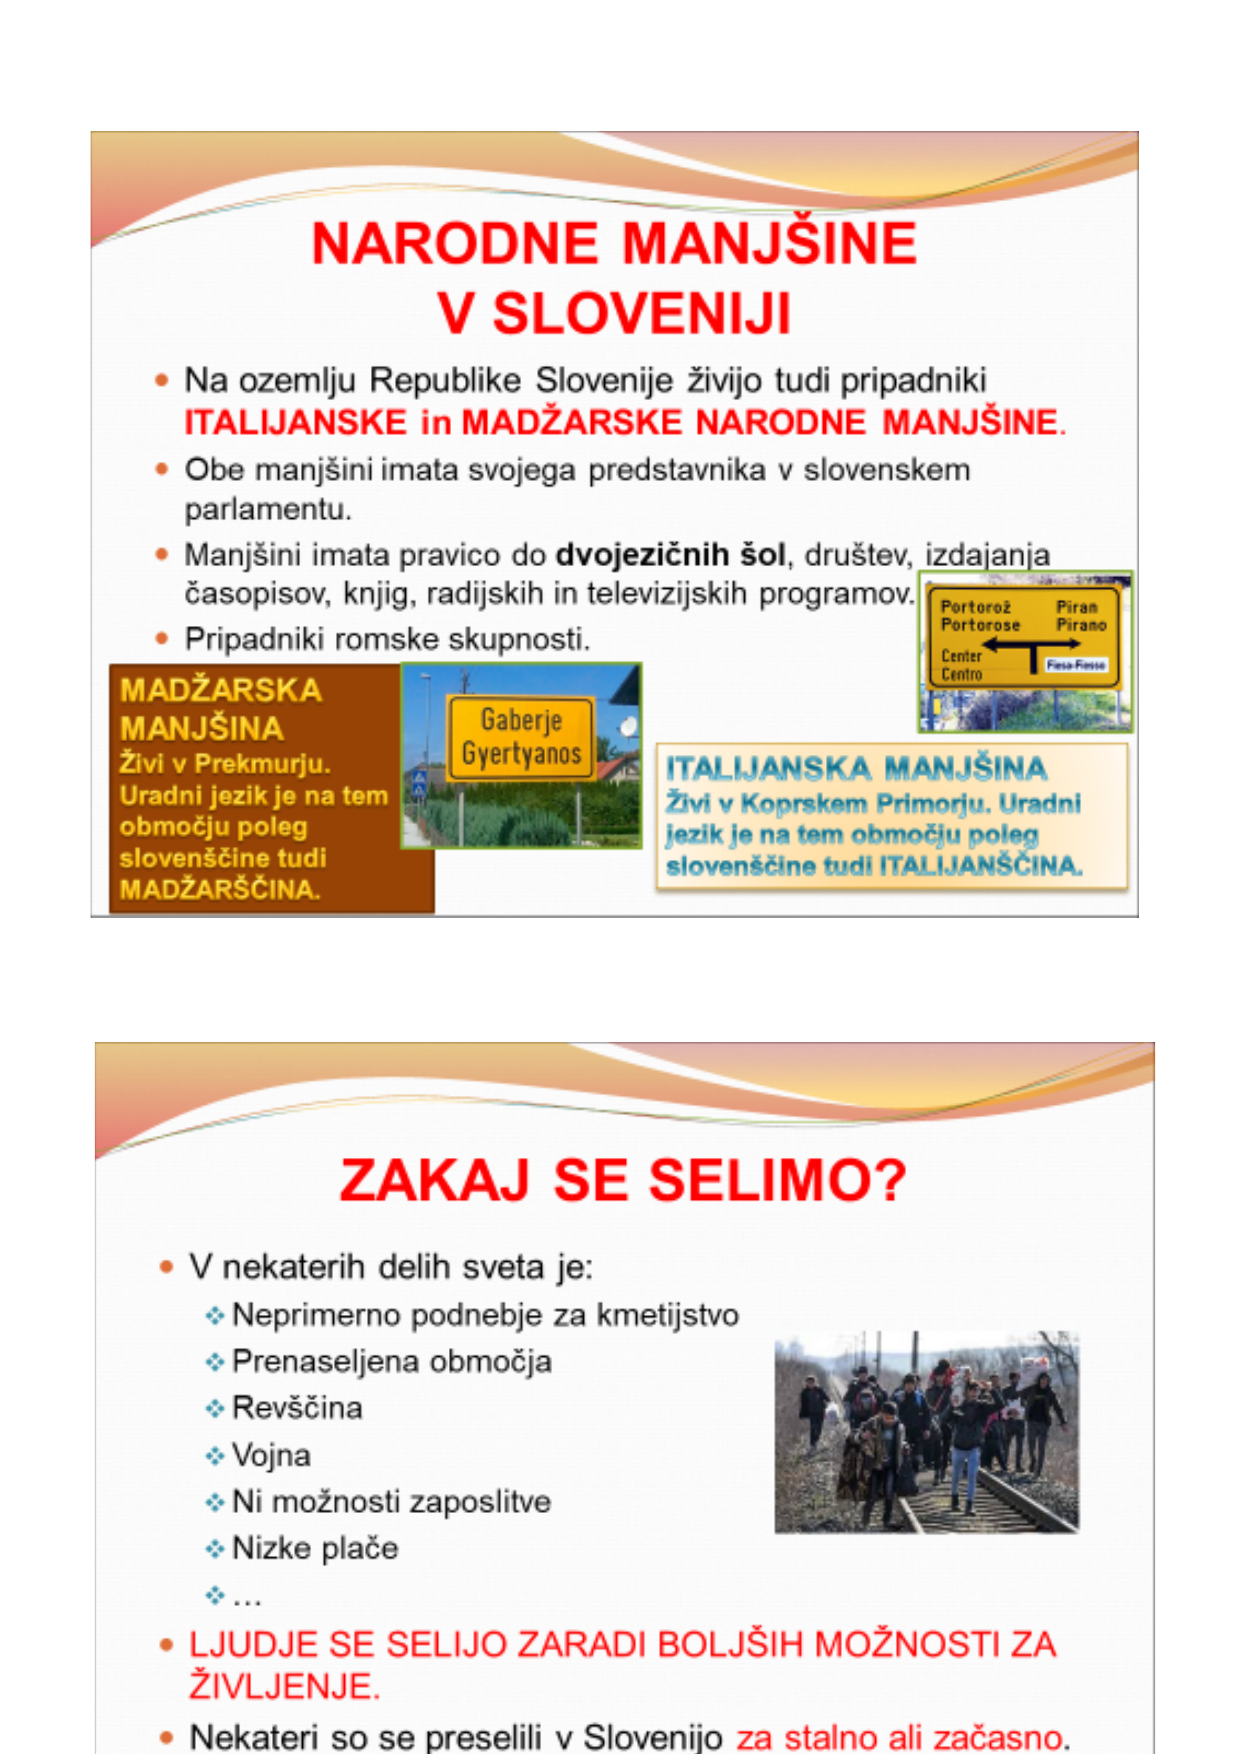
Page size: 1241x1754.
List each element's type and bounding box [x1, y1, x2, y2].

picture [94, 1042, 1155, 1754]
picture [90, 131, 1139, 918]
